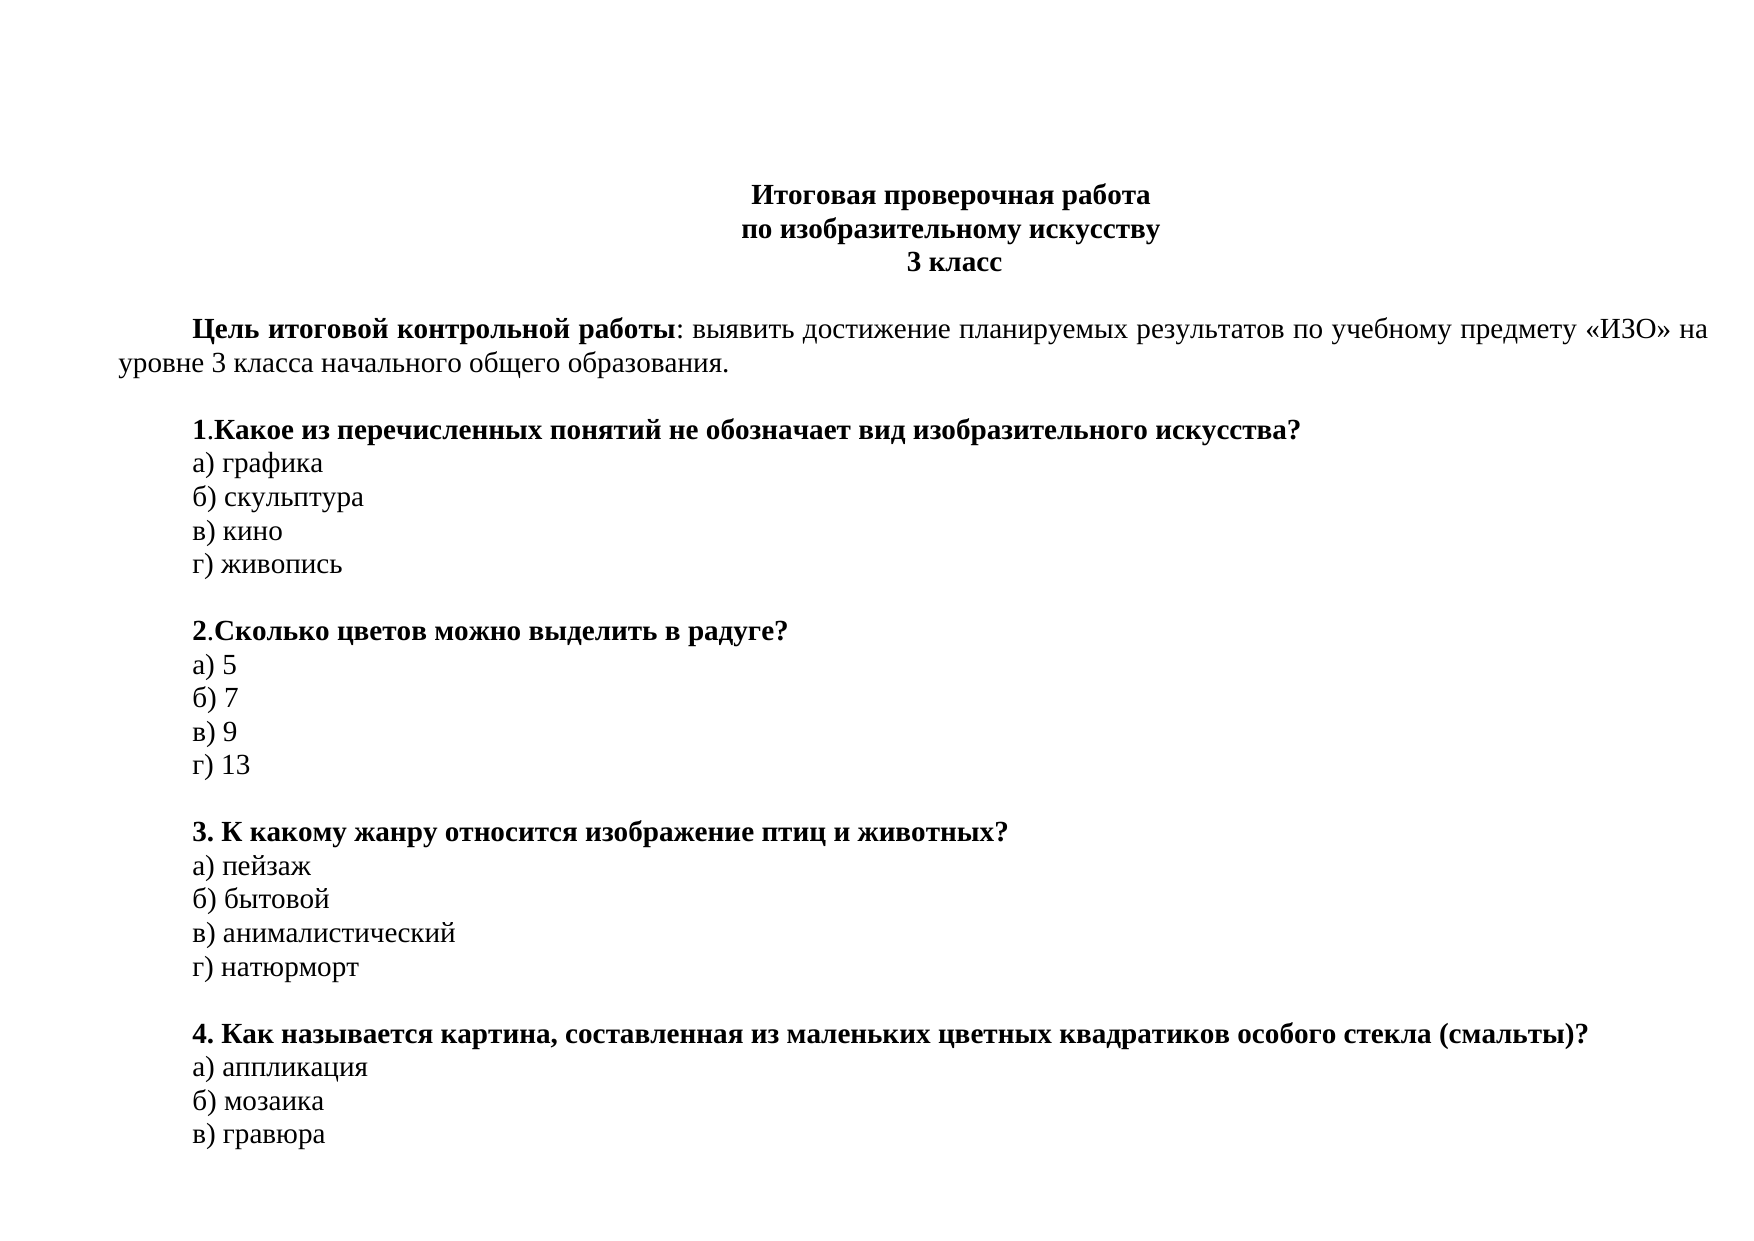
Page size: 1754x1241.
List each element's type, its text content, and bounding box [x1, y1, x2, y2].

text Итоговая проверочная работа [118, 177, 1709, 211]
text в) кино [118, 513, 1709, 546]
text г) 13 [118, 747, 1709, 781]
text а) графика [118, 446, 1709, 479]
text 1.Какое из перечисленных понятий не обозначает вид изобразительного искусства? [118, 412, 1709, 446]
text по изобразительному искусству [118, 211, 1709, 244]
text б) мозаика [118, 1083, 1709, 1116]
text б) скульптура [118, 479, 1709, 513]
text а) пейзаж [118, 848, 1709, 882]
text 3 класс [118, 244, 1709, 278]
text г) живопись [118, 546, 1709, 580]
text 4. Как называется картина, составленная из маленьких цветных квадратиков особого стекла (смальты)? [118, 1016, 1709, 1049]
text 2.Сколько цветов можно выделить в радуге? [118, 613, 1709, 647]
text а) 5 [118, 647, 1709, 680]
text 3. К какому жанру относится изображение птиц и животных? [118, 814, 1709, 848]
text в) 9 [118, 714, 1709, 747]
text в) анималистический [118, 915, 1709, 949]
text а) аппликация [118, 1049, 1709, 1083]
text г) натюрморт [118, 949, 1709, 982]
text б) бытовой [118, 882, 1709, 915]
text в) гравюра [118, 1116, 1709, 1150]
text б) 7 [118, 680, 1709, 714]
text Цель итоговой контрольной работы: выявить достижение планируемых результатов по учебному предмету «ИЗО» на уровне 3 класса начального общего образования. [118, 311, 1709, 378]
